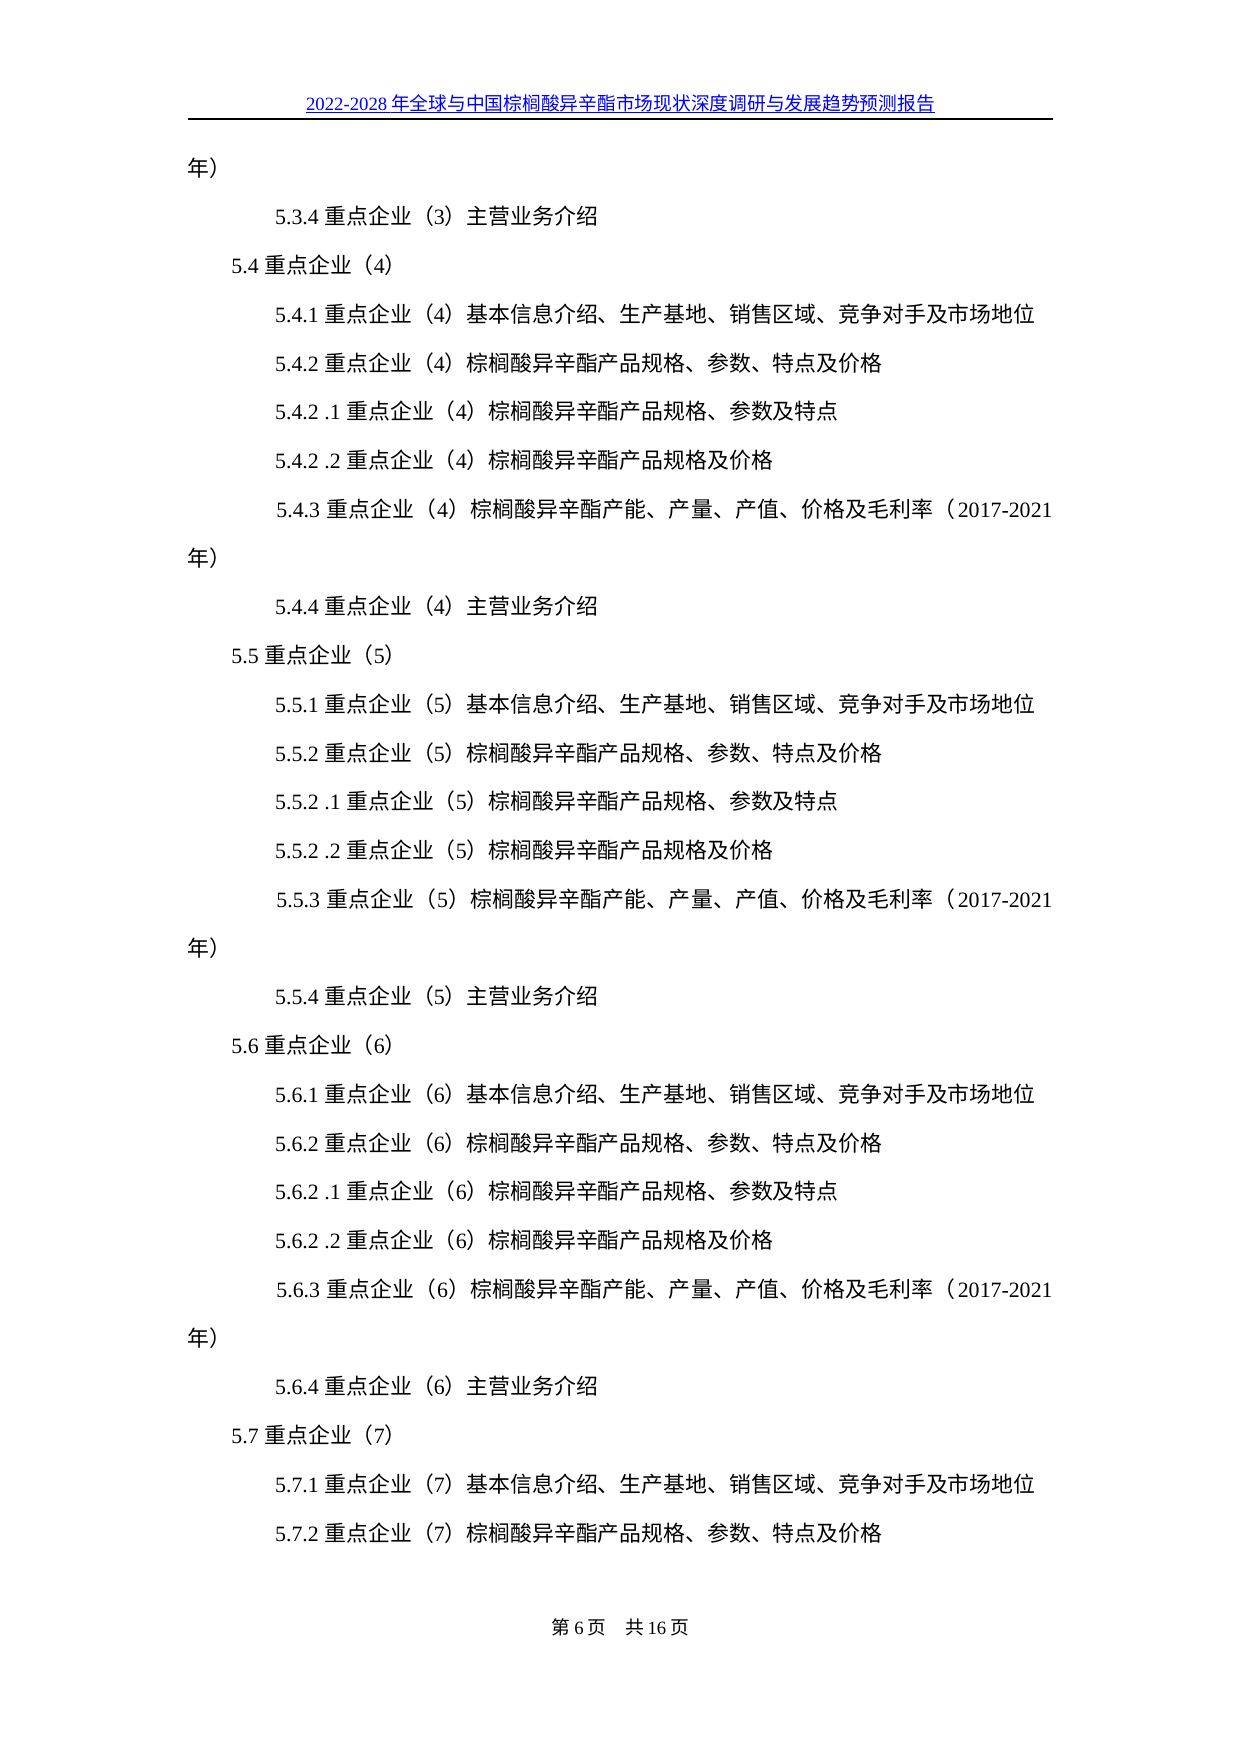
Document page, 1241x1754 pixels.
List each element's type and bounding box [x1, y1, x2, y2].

text [187, 150, 1053, 1548]
